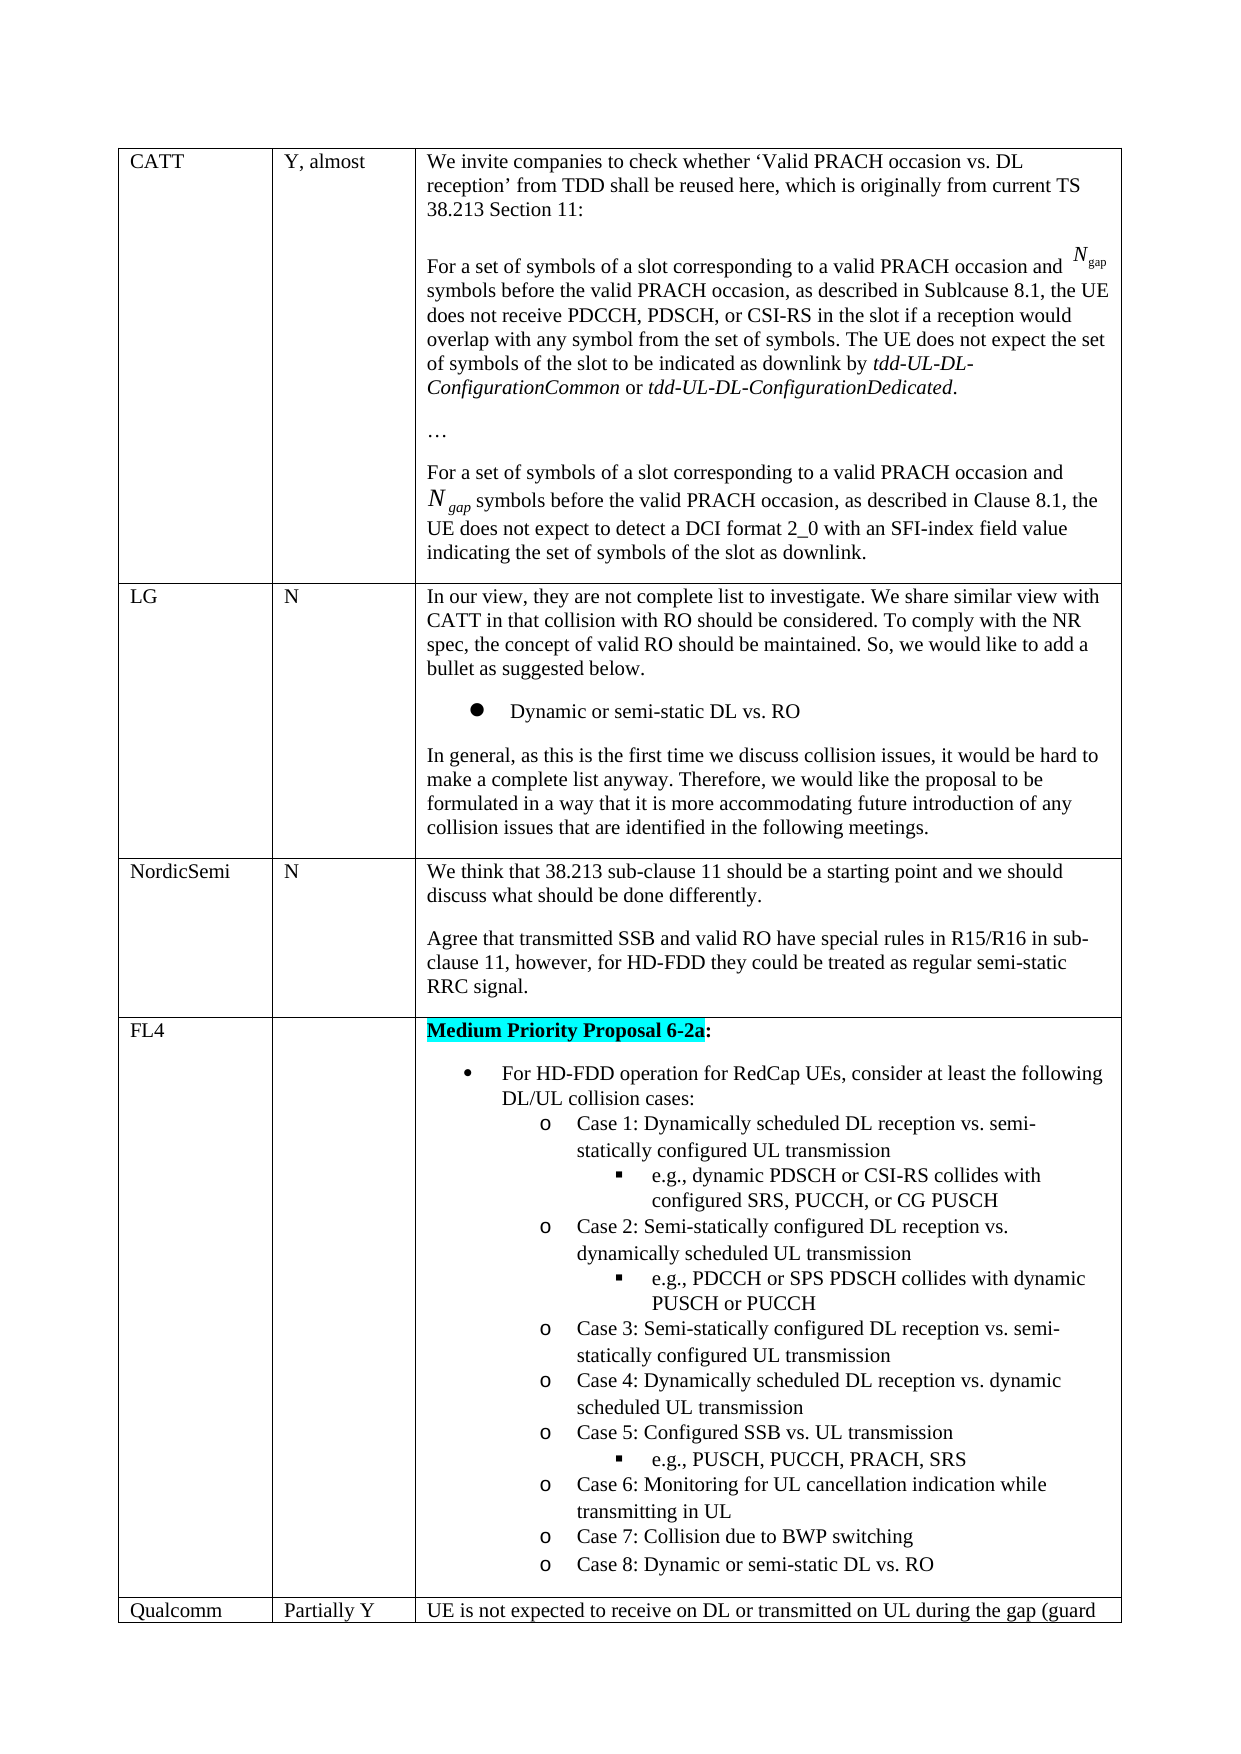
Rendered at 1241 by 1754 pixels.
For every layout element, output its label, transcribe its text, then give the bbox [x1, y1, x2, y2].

table_cell Y, almost [273, 149, 415, 583]
table_cell FL4 [119, 1018, 272, 1597]
table_cell LG [119, 584, 272, 858]
table_cell NordicSemi [119, 859, 272, 1017]
table_cell We think that 38.213 sub-clause 11 should be a starting point and we should discuss what should be done differently. Agree that transmitted SSB and valid RO have special rules in R15/R16 in sub-clause 11, however, for HD-FDD they could be treated as regular semi-static RRC signal. [416, 859, 1121, 1017]
table_cell In our view, they are not complete list to investigate. We share similar view with CATT in that collision with RO should be considered. To comply with the NR spec, the concept of valid RO should be maintained. So, we would like to add a bullet as suggested below. Dynamic or semi-static DL vs. RO In general, as this is the first time we discuss collision issues, it would be hard to make a complete list anyway. Therefore, we would like the proposal to be formulated in a way that it is more accommodating future introduction of any collision issues that are identified in the following meetings. [416, 584, 1121, 858]
table_cell Qualcomm [119, 1598, 272, 1622]
table_cell Medium Priority Proposal 6-2a: For HD-FDD operation for RedCap UEs, consider at least the following DL/UL collision cases: Case 1: Dynamically scheduled DL reception vs. semi-statically configured UL transmission e.g., dynamic PDSCH or CSI-RS collides with configured SRS, PUCCH, or CG PUSCH Case 2: Semi-statically configured DL reception vs. dynamically scheduled UL transmission e.g., PDCCH or SPS PDSCH collides with dynamic PUSCH or PUCCH Case 3: Semi-statically configured DL reception vs. semi-statically configured UL transmission Case 4: Dynamically scheduled DL reception vs. dynamic scheduled UL transmission Case 5: Configured SSB vs. UL transmission e.g., PUSCH, PUCCH, PRACH, SRS Case 6: Monitoring for UL cancellation indication while transmitting in UL Case 7: Collision due to BWP switching Case 8: Dynamic or semi-static DL vs. RO [416, 1018, 1121, 1597]
table_cell N [273, 859, 415, 1017]
table_cell We invite companies to check whether ‘Valid PRACH occasion vs. DL reception’ from TDD shall be reused here, which is originally from current TS 38.213 Section 11: For a set of symbols of a slot corresponding to a valid PRACH occasion and symbols before the valid PRACH occasion, as described in Sublcause 8.1, the UE does not receive PDCCH, PDSCH, or CSI-RS in the slot if a reception would overlap with any symbol from the set of symbols. The UE does not expect the set of symbols of the slot to be indicated as downlink by tdd-UL-DL-ConfigurationCommon or tdd-UL-DL-ConfigurationDedicated. … For a set of symbols of a slot corresponding to a valid PRACH occasion and symbols before the valid PRACH occasion, as described in Clause 8.1, the UE does not expect to detect a DCI format 2_0 with an SFI-index field value indicating the set of symbols of the slot as downlink. [416, 149, 1121, 583]
table_cell Partially Y [273, 1598, 415, 1622]
table_cell [273, 1018, 415, 1597]
table_cell CATT [119, 149, 272, 583]
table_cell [416, 1598, 1121, 1622]
table_cell N [273, 584, 415, 858]
